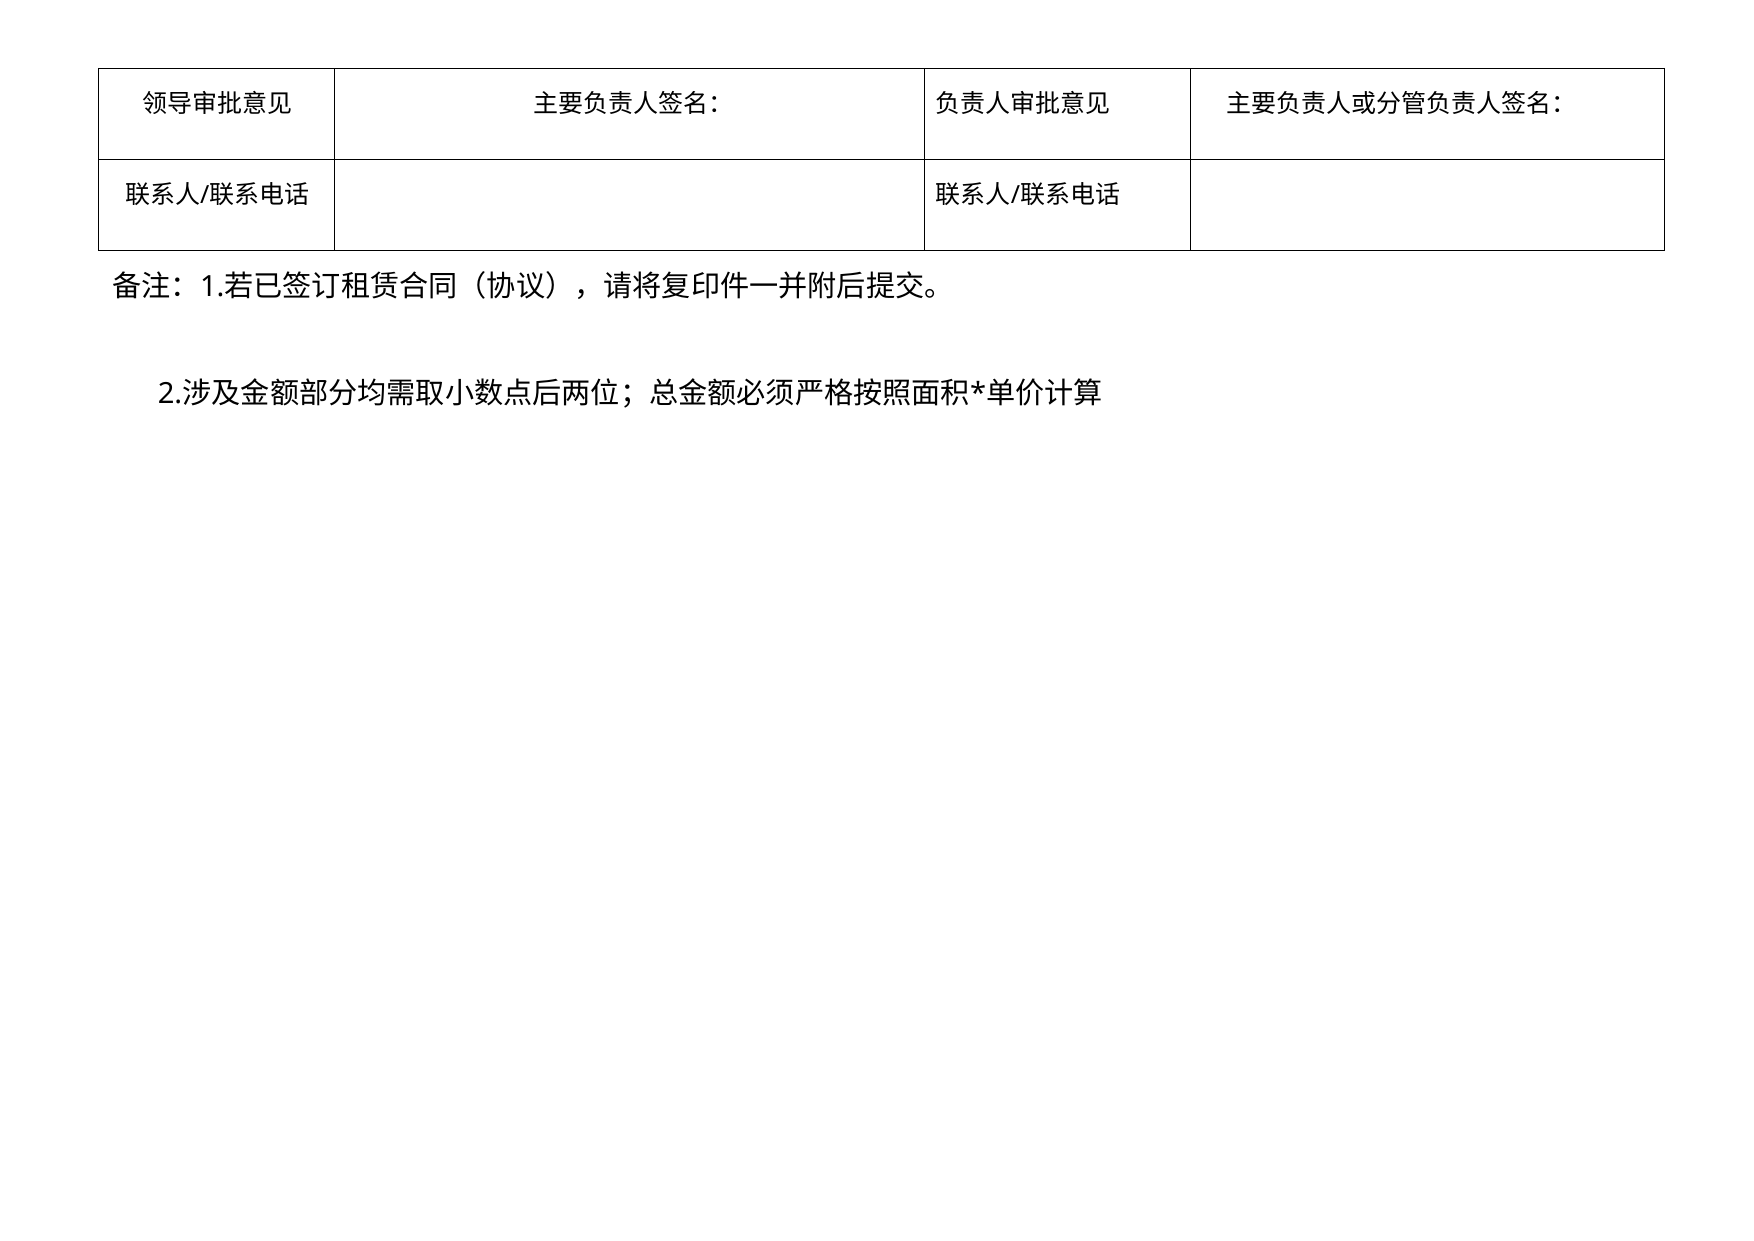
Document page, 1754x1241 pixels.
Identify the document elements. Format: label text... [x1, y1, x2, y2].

table_cell 主要负责人或分管负责人签名： [1191, 69, 1664, 159]
text 2.涉及金额部分均需取小数点后两位；总金额必须严格按照面积*单价计算 [112, 359, 1642, 424]
table_cell 学院（系）/单位 领导审批意见 [99, 69, 334, 159]
table_cell [1191, 160, 1664, 250]
table_cell 联系人/联系电话 [925, 160, 1190, 250]
table_cell [335, 160, 924, 250]
table_cell 联系人/联系电话 [99, 160, 334, 250]
table_cell 业务主管部门 负责人审批意见 [925, 69, 1190, 159]
table_cell 主要负责人签名： [335, 69, 924, 159]
text 备注：1.若已签订租赁合同（协议），请将复印件一并附后提交。 [112, 251, 1642, 316]
